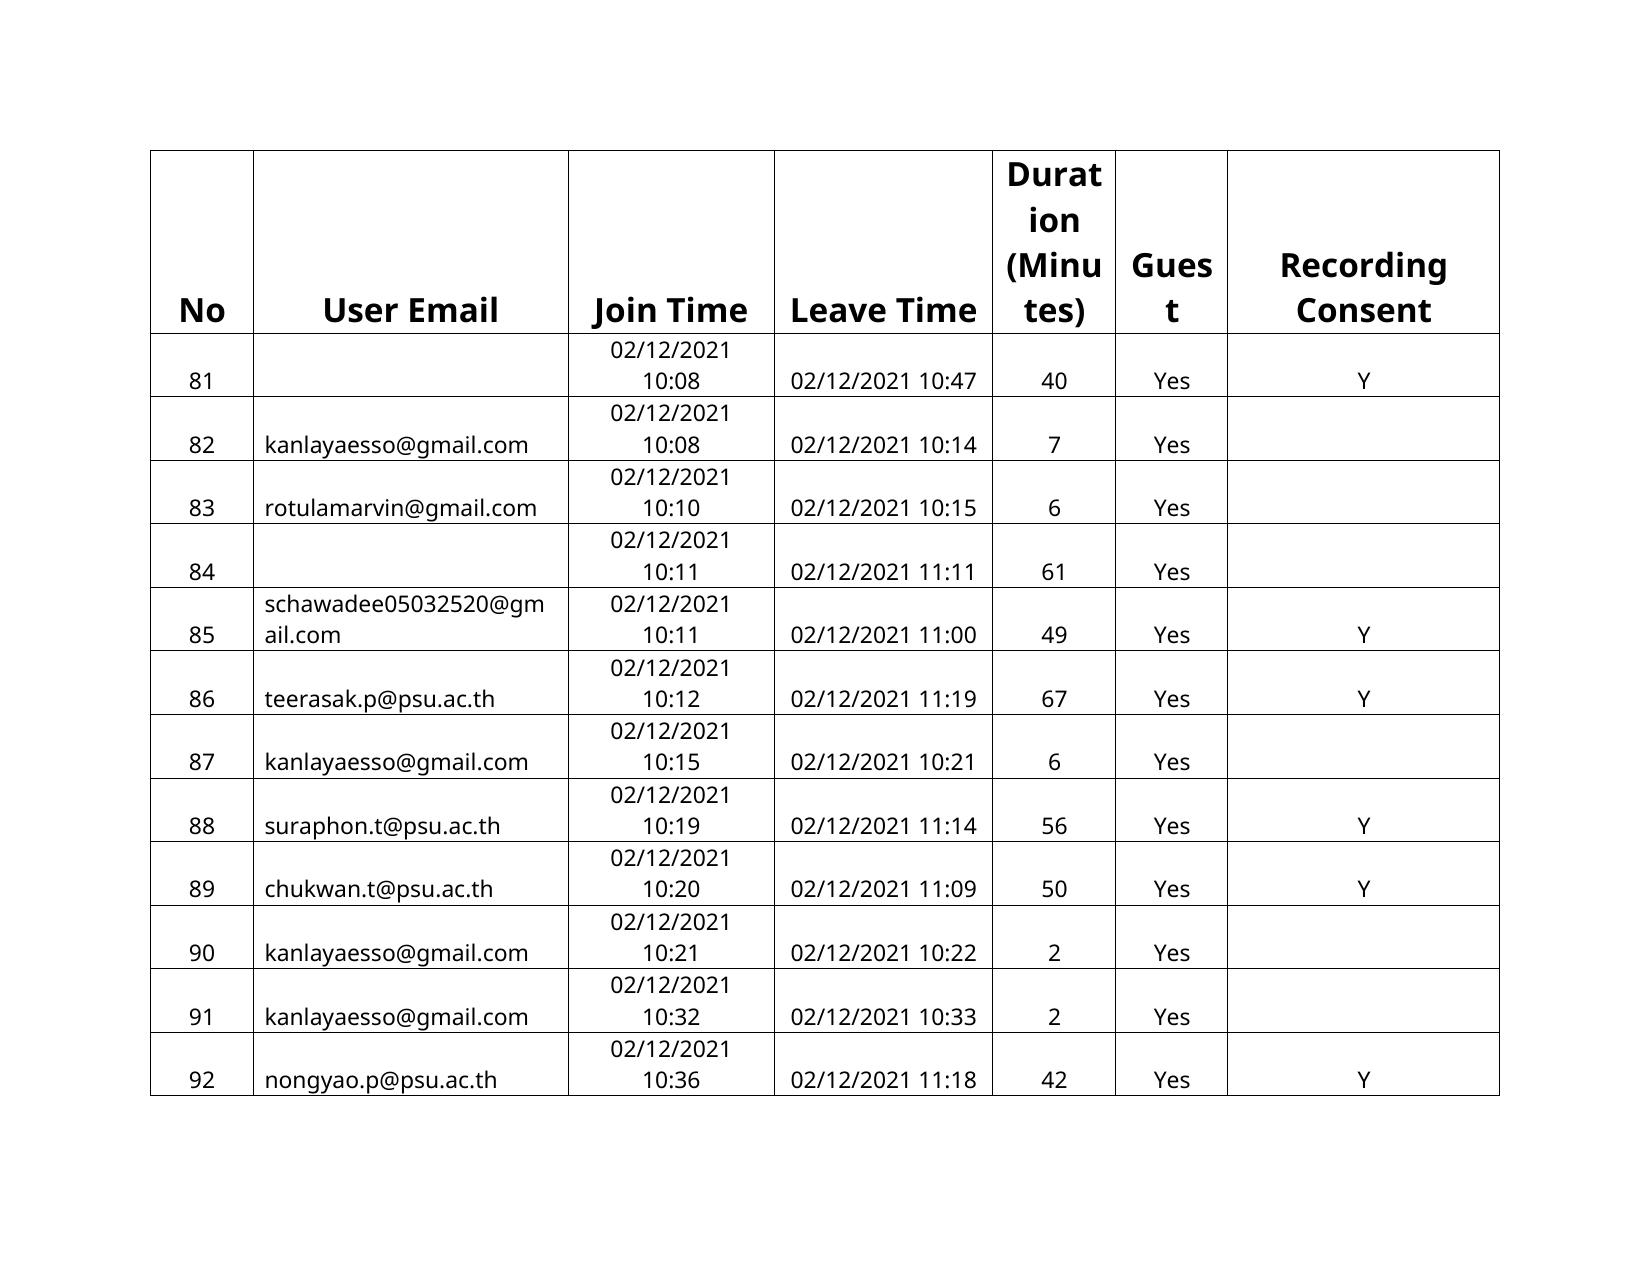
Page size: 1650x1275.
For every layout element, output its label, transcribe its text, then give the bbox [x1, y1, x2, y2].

table_cell Y [1228, 651, 1499, 714]
table_cell 02/12/2021 10:32 [569, 969, 774, 1032]
table_cell chukwan.t@psu.ac.th [254, 842, 568, 904]
table_header Guest [1116, 151, 1227, 333]
table_cell 49 [993, 588, 1115, 650]
table_cell Y [1228, 1033, 1499, 1095]
table_cell 56 [993, 779, 1115, 841]
table_cell 02/12/2021 10:15 [775, 461, 992, 523]
table_cell 02/12/2021 10:11 [569, 588, 774, 650]
table_cell [254, 334, 568, 396]
table_cell Yes [1116, 334, 1227, 396]
table_cell 02/12/2021 11:00 [775, 588, 992, 650]
table_cell Y [1228, 588, 1499, 650]
table_cell 02/12/2021 10:10 [569, 461, 774, 523]
table_cell Yes [1116, 715, 1227, 777]
table_cell 86 [151, 651, 253, 714]
table_cell 2 [993, 969, 1115, 1032]
table_cell Yes [1116, 1033, 1227, 1095]
table_header Leave Time [775, 151, 992, 333]
table_cell 50 [993, 842, 1115, 904]
table_cell 92 [151, 1033, 253, 1095]
table_cell kanlayaesso@gmail.com [254, 715, 568, 777]
table_cell Y [1228, 779, 1499, 841]
table_cell [1228, 969, 1499, 1032]
table_cell schawadee05032520@gmail.com [254, 588, 568, 650]
table_cell suraphon.t@psu.ac.th [254, 779, 568, 841]
table_cell [1228, 461, 1499, 523]
table_cell teerasak.p@psu.ac.th [254, 651, 568, 714]
table_cell Yes [1116, 651, 1227, 714]
table_cell 02/12/2021 11:19 [775, 651, 992, 714]
table_cell 89 [151, 842, 253, 904]
table_cell Yes [1116, 842, 1227, 904]
table_cell rotulamarvin@gmail.com [254, 461, 568, 523]
table_cell 02/12/2021 10:08 [569, 397, 774, 460]
table_cell Yes [1116, 397, 1227, 460]
table_cell 7 [993, 397, 1115, 460]
table_cell 02/12/2021 10:11 [569, 524, 774, 587]
table_cell 85 [151, 588, 253, 650]
table_cell kanlayaesso@gmail.com [254, 906, 568, 968]
table_cell Yes [1116, 524, 1227, 587]
table_cell 81 [151, 334, 253, 396]
table_cell 88 [151, 779, 253, 841]
table_cell 82 [151, 397, 253, 460]
table_cell 02/12/2021 10:12 [569, 651, 774, 714]
table_cell [254, 524, 568, 587]
table_cell kanlayaesso@gmail.com [254, 969, 568, 1032]
table_cell [1228, 906, 1499, 968]
table_cell 02/12/2021 10:21 [775, 715, 992, 777]
table_cell 02/12/2021 10:19 [569, 779, 774, 841]
table_cell Y [1228, 842, 1499, 904]
table_cell 02/12/2021 10:14 [775, 397, 992, 460]
table_cell kanlayaesso@gmail.com [254, 397, 568, 460]
table_cell Yes [1116, 779, 1227, 841]
table_cell [1228, 397, 1499, 460]
table_cell [1228, 524, 1499, 587]
table_cell 87 [151, 715, 253, 777]
table_cell nongyao.p@psu.ac.th [254, 1033, 568, 1095]
table_cell [1228, 715, 1499, 777]
table_cell 02/12/2021 10:33 [775, 969, 992, 1032]
table_cell 02/12/2021 10:22 [775, 906, 992, 968]
table_cell 02/12/2021 10:15 [569, 715, 774, 777]
table_cell 61 [993, 524, 1115, 587]
table_cell 90 [151, 906, 253, 968]
table_cell 6 [993, 715, 1115, 777]
table_cell 91 [151, 969, 253, 1032]
table_header Duration (Minutes) [993, 151, 1115, 333]
table_cell 42 [993, 1033, 1115, 1095]
table_cell 02/12/2021 10:20 [569, 842, 774, 904]
table_header Join Time [569, 151, 774, 333]
table_cell 02/12/2021 11:18 [775, 1033, 992, 1095]
table_cell 84 [151, 524, 253, 587]
table_header Recording Consent [1228, 151, 1499, 333]
table_cell Yes [1116, 461, 1227, 523]
table_cell 67 [993, 651, 1115, 714]
table_cell 2 [993, 906, 1115, 968]
table_cell Yes [1116, 969, 1227, 1032]
table_cell 40 [993, 334, 1115, 396]
table_cell Yes [1116, 588, 1227, 650]
table_cell Yes [1116, 906, 1227, 968]
table_cell 02/12/2021 11:09 [775, 842, 992, 904]
table_cell 83 [151, 461, 253, 523]
table_cell Y [1228, 334, 1499, 396]
table_cell 02/12/2021 11:14 [775, 779, 992, 841]
table_cell 02/12/2021 10:08 [569, 334, 774, 396]
table_header No [151, 151, 253, 333]
table_cell 02/12/2021 10:47 [775, 334, 992, 396]
table_header User Email [254, 151, 568, 333]
table_cell 02/12/2021 10:21 [569, 906, 774, 968]
table_cell 02/12/2021 10:36 [569, 1033, 774, 1095]
table_cell 02/12/2021 11:11 [775, 524, 992, 587]
table_cell 6 [993, 461, 1115, 523]
